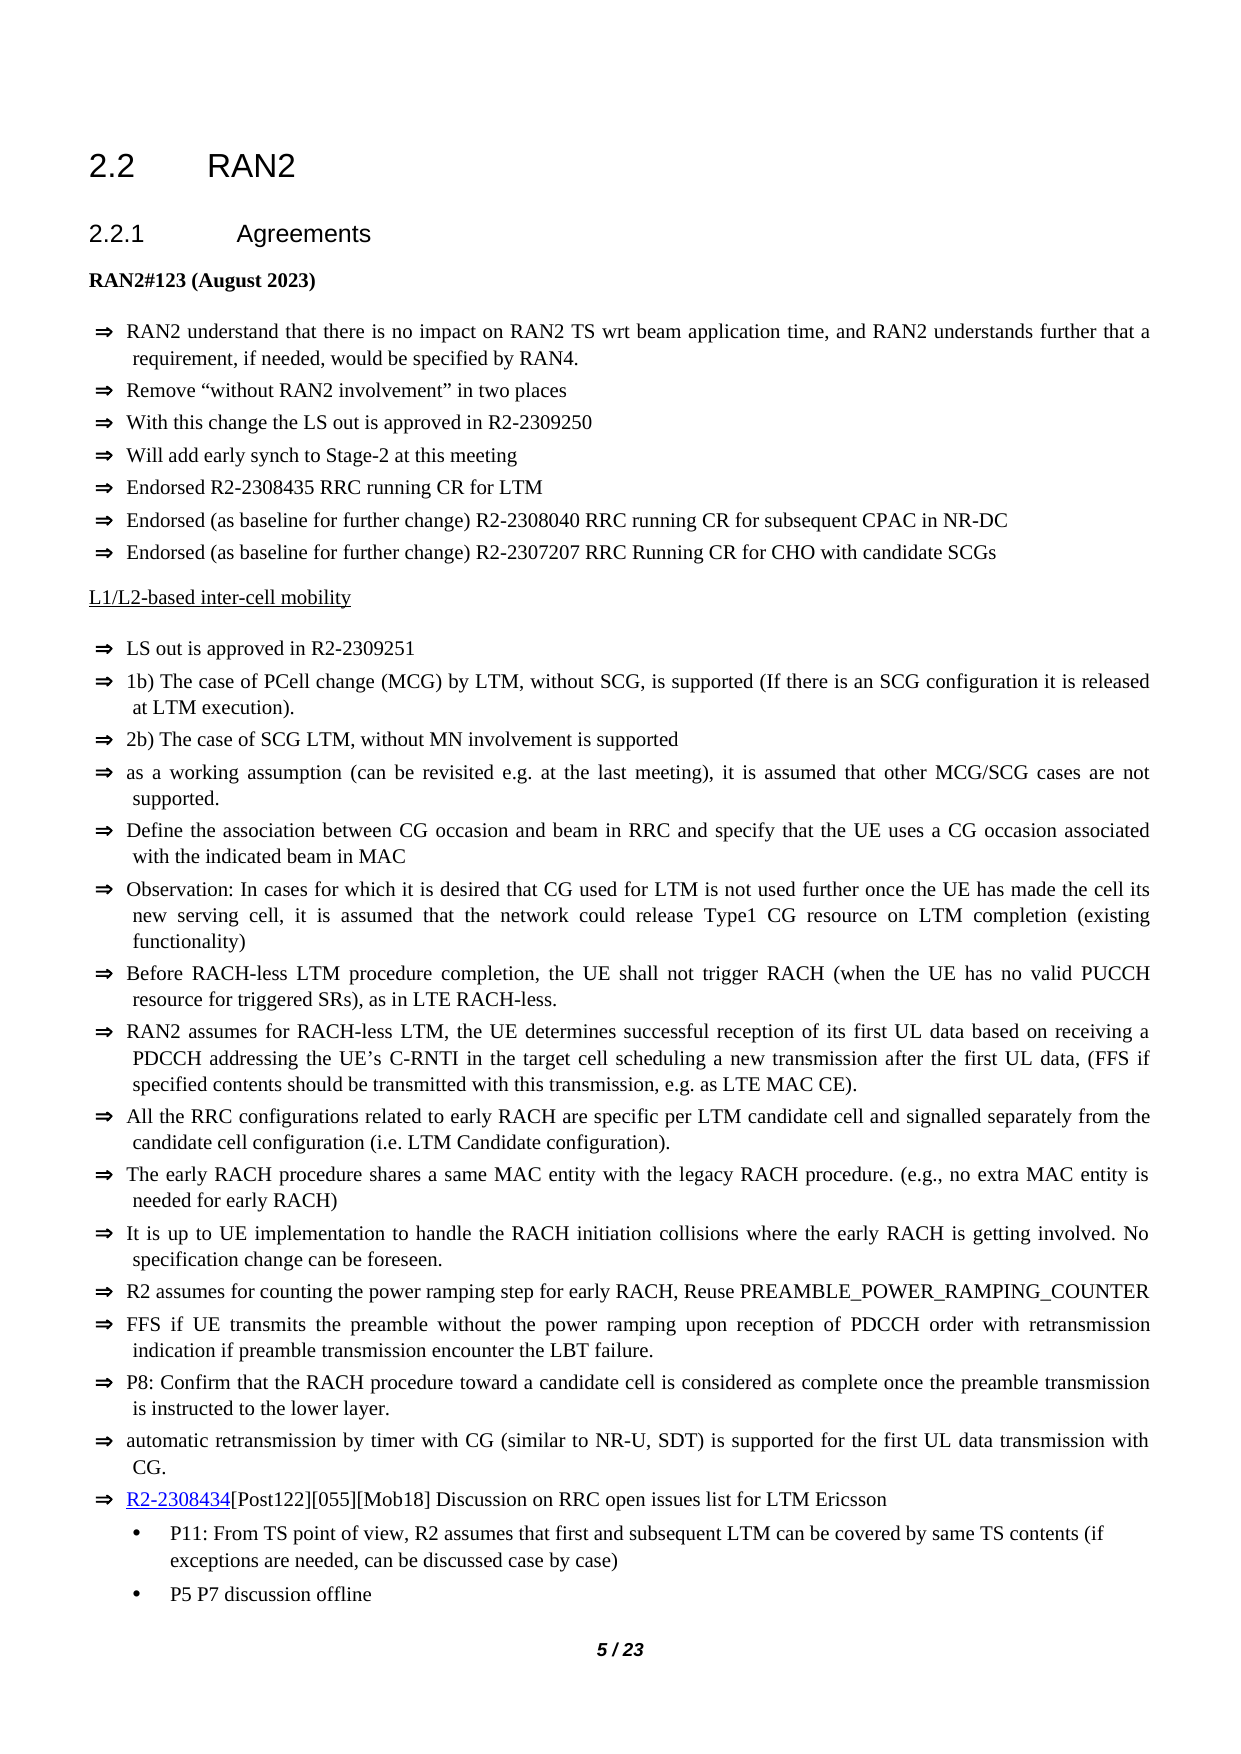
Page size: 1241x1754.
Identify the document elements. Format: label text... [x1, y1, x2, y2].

text as a working assumption (can be revisited e.g. at the last meeting), it is assumed that other MCG/SCG cases are not supported. [95, 759, 1152, 810]
text With this change the LS out is approved in R2-2309250 [95, 410, 1152, 434]
text P8: Confirm that the RACH procedure toward a candidate cell is considered as complete once the preamble transmission is instructed to the lower layer. [95, 1370, 1152, 1420]
text RAN2 understand that there is no impact on RAN2 TS wrt beam application time, and RAN2 understands further that a requirement, if needed, would be specified by RAN4. [95, 319, 1152, 369]
text Before RACH-less LTM procedure completion, the UE shall not trigger RACH (when the UE has no valid PUCCH resource for triggered SRs), as in LTE RACH-less. [95, 961, 1152, 1011]
text Remove “without RAN2 involvement” in two places [95, 378, 1152, 402]
text R2-2308434[Post122][055][Mob18] Discussion on RRC open issues list for LTM Ericsson [95, 1487, 1152, 1511]
text Will add early synch to Stage-2 at this meeting [95, 443, 1152, 467]
text All the RRC configurations related to early RACH are specific per LTM candidate cell and signalled separately from the candidate cell configuration (i.e. LTM Candidate configuration). [95, 1104, 1152, 1154]
text Endorsed (as baseline for further change) R2-2307207 RRC Running CR for CHO with candidate SCGs [95, 540, 1152, 564]
text It is up to UE implementation to handle the RACH initiation collisions where the early RACH is getting involved. No specification change can be foreseen. [95, 1221, 1152, 1271]
text The early RACH procedure shares a same MAC entity with the legacy RACH procedure. (e.g., no extra MAC entity is needed for early RACH) [95, 1162, 1152, 1212]
subtitle 2.2 RAN2 [89, 146, 1152, 184]
text Endorsed (as baseline for further change) R2-2308040 RRC running CR for subsequent CPAC in NR-DC [95, 508, 1152, 532]
text L1/L2-based inter-cell mobility [89, 585, 1152, 609]
text LS out is approved in R2-2309251 [95, 636, 1152, 661]
text Endorsed R2-2308435 RRC running CR for LTM [95, 475, 1152, 499]
text automatic retransmission by timer with CG (similar to NR-U, SDT) is supported for the first UL data transmission with CG. [95, 1428, 1152, 1479]
text RAN2#123 (August 2023) [89, 268, 1152, 292]
text RAN2 assumes for RACH-less LTM, the UE determines successful reception of its first UL data based on receiving a PDCCH addressing the UE’s C-RNTI in the target cell scheduling a new transmission after the first UL data, (FFS if specified contents should be transmitted with this transmission, e.g. as LTE MAC CE). [95, 1019, 1152, 1096]
text Observation: In cases for which it is desired that CG used for LTM is not used further once the UE has made the cell its new serving cell, it is assumed that the network could release Type1 CG resource on LTM completion (existing functionality) [95, 876, 1152, 953]
subtitle 2.2.1 Agreements [89, 218, 1152, 247]
list P5 P7 discussion offline [132, 1580, 1152, 1606]
text Define the association between CG occasion and beam in RRC and specify that the UE uses a CG occasion associated with the indicated beam in MAC [95, 818, 1152, 868]
list P11: From TS point of view, R2 assumes that first and subsequent LTM can be covered by same TS contents (if exceptions are needed, can be discussed case by case) [132, 1519, 1152, 1572]
text R2 assumes for counting the power ramping step for early RACH, Reuse PREAMBLE_POWER_RAMPING_COUNTER [95, 1279, 1152, 1303]
text 1b) The case of PCell change (MCG) by LTM, without SCG, is supported (If there is an SCG configuration it is released at LTM execution). [95, 669, 1152, 719]
text FFS if UE transmits the preamble without the power ramping upon reception of PDCCH order with retransmission indication if preamble transmission encounter the LBT failure. [95, 1311, 1152, 1362]
text 2b) The case of SCG LTM, without MN involvement is supported [95, 727, 1152, 751]
